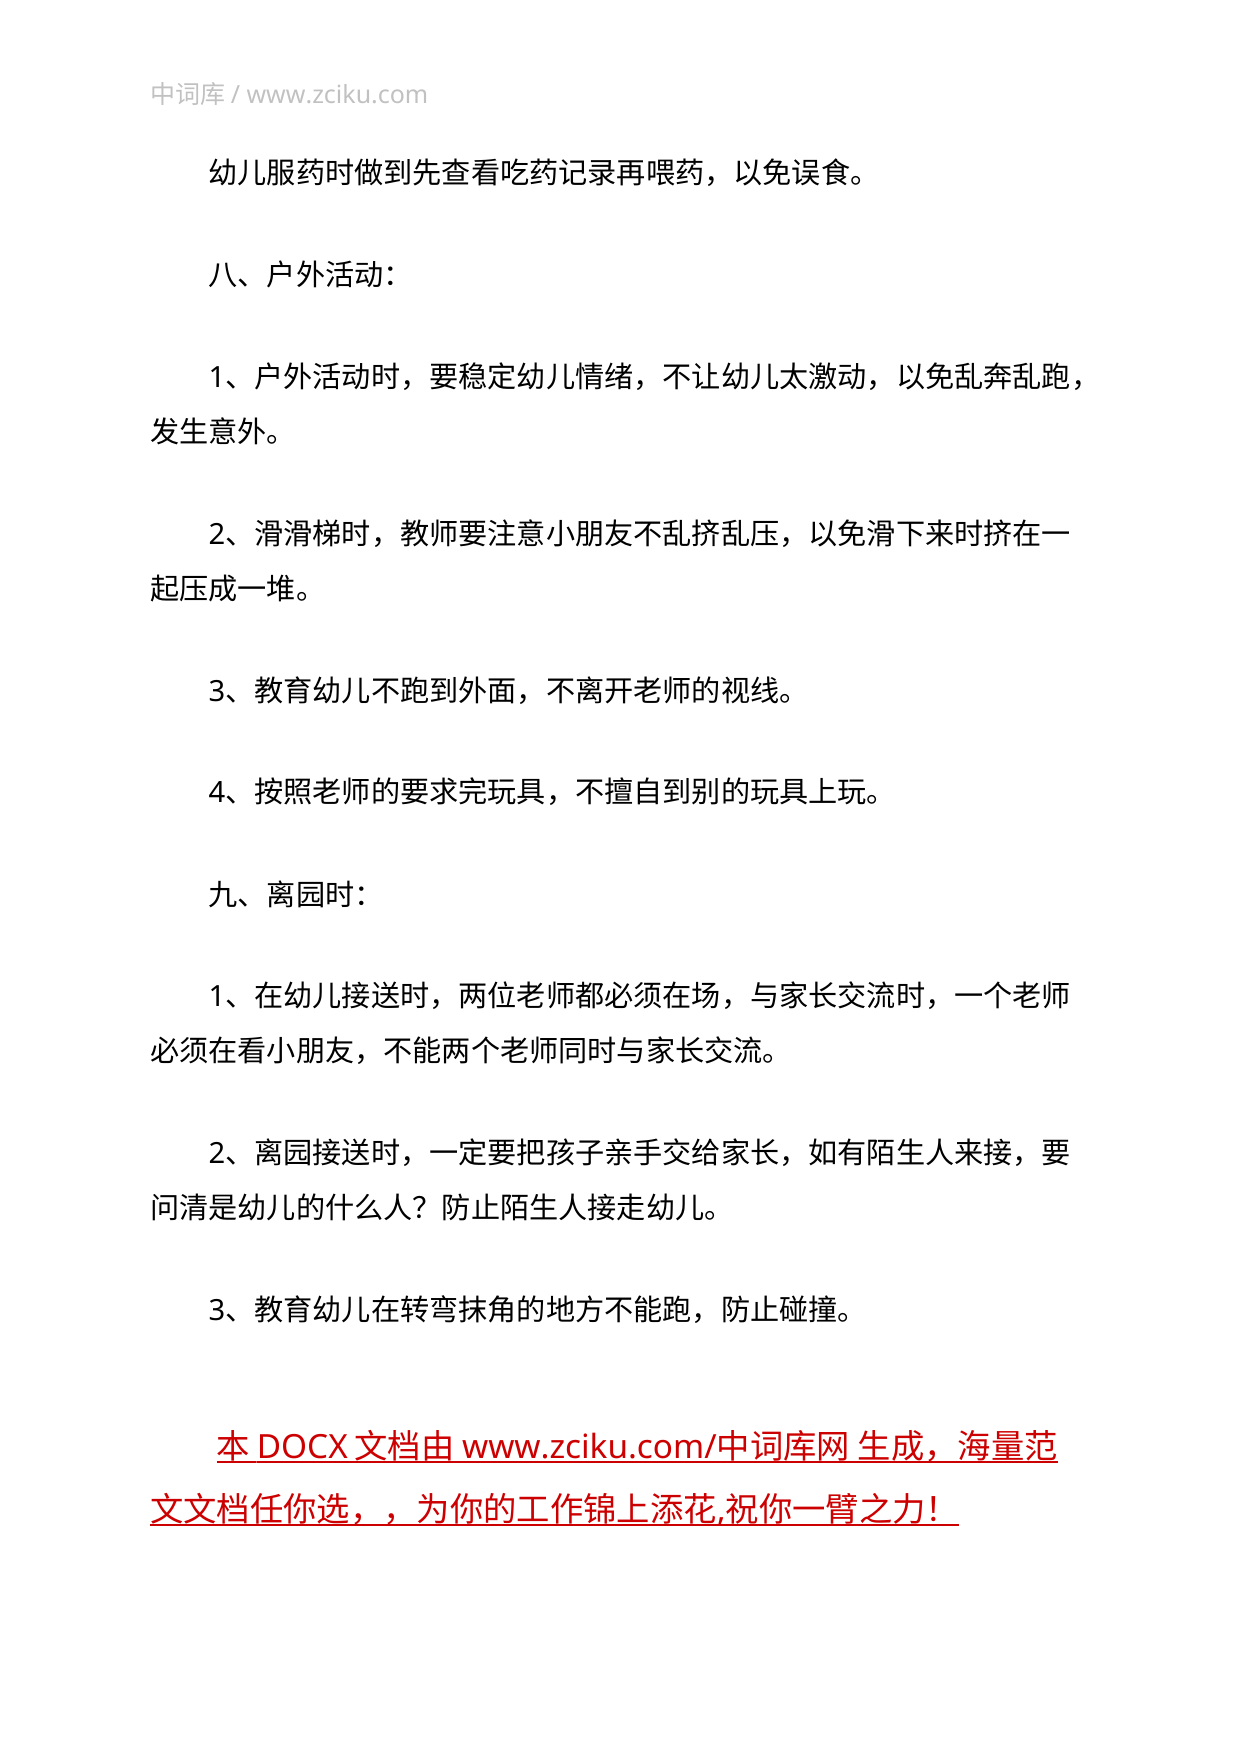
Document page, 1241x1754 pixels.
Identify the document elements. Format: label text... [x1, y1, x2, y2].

text 3、教育幼儿在转弯抹角的地方不能跑，防止碰撞。 [150, 1286, 1090, 1329]
text 1、户外活动时，要稳定幼儿情绪，不让幼儿太激动，以免乱奔乱跑，发生意外。 [150, 353, 1090, 451]
text 九、离园时： [150, 871, 1090, 913]
text 2、离园接送时，一定要把孩子亲手交给家长，如有陌生人来接，要问清是幼儿的什么人？防止陌生人接走幼儿。 [150, 1129, 1090, 1227]
text 3、教育幼儿不跑到外面，不离开老师的视线。 [150, 667, 1090, 709]
text 八、户外活动： [150, 252, 1090, 294]
text 1、在幼儿接送时，两位老师都必须在场，与家长交流时，一个老师必须在看小朋友，不能两个老师同时与家长交流。 [150, 973, 1090, 1070]
text 幼儿服药时做到先查看吃药记录再喂药，以免误食。 [150, 150, 1090, 192]
text 4、按照老师的要求完玩具，不擅自到别的玩具上玩。 [150, 769, 1090, 811]
text 本DOCX文档由 www.zciku.com/中词库网 生成，海量范文文档任你选，，为你的工作锦上添花,祝你一臂之力！ [150, 1419, 1090, 1531]
text 2、滑滑梯时，教师要注意小朋友不乱挤乱压，以免滑下来时挤在一起压成一堆。 [150, 510, 1090, 608]
